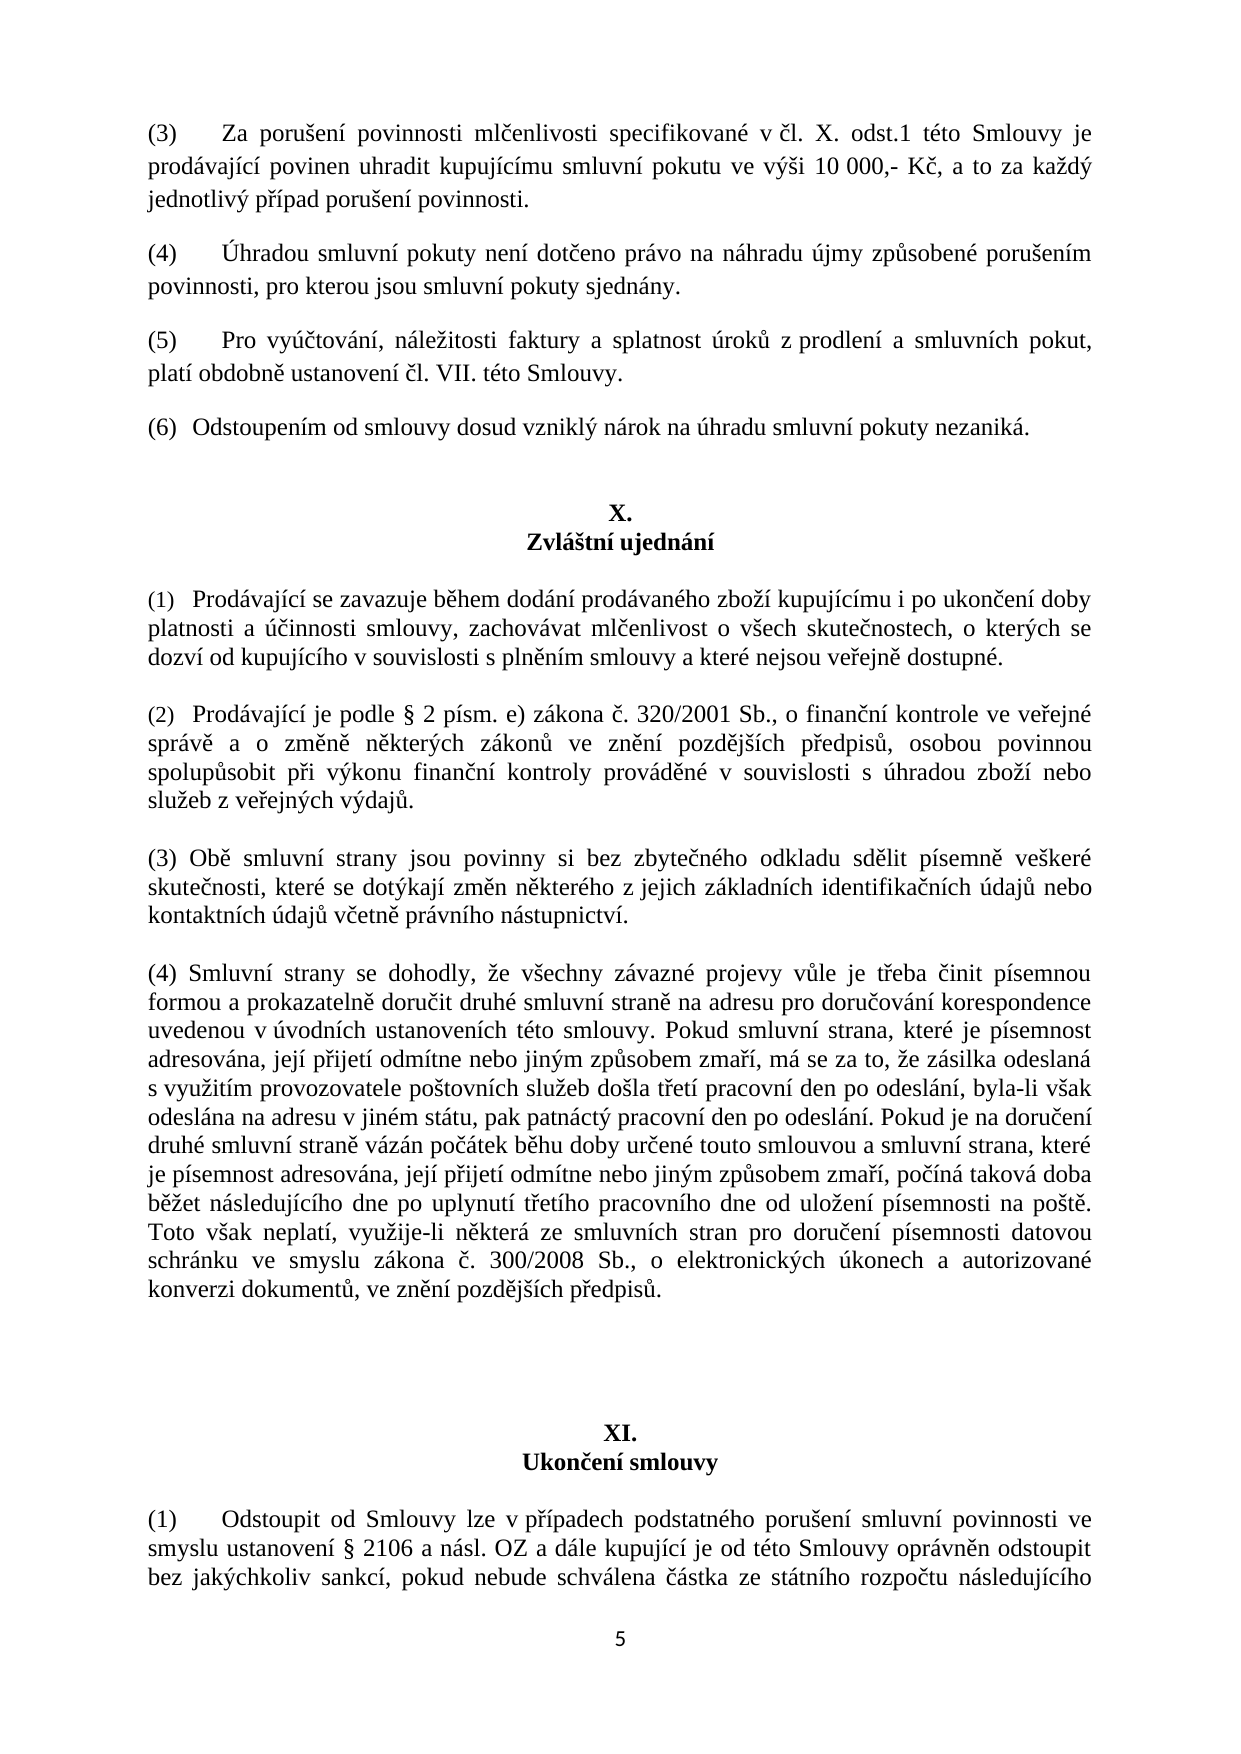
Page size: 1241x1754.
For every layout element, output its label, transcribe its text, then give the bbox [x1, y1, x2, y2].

text (6) Odstoupením od smlouvy dosud vzniklý nárok na úhradu smluvní pokuty nezaniká. [148, 412, 1093, 441]
list Prodávající se zavazuje během dodání prodávaného zboží kupujícímu i po ukončení doby platnosti a účinnosti smlouvy, zachovávat mlčenlivost o všech skutečnostech, o kterých se dozví od kupujícího v souvislosti s plněním smlouvy a které nejsou veřejně dostupné. [148, 584, 1093, 671]
text X. [148, 498, 1093, 527]
text (4) Smluvní strany se dohodly, že všechny závazné projevy vůle je třeba činit písemnou formou a prokazatelně doručit druhé smluvní straně na adresu pro doručování korespondence uvedenou v úvodních ustanoveních této smlouvy. Pokud smluvní strana, které je písemnost adresována, její přijetí odmítne nebo jiným způsobem zmaří, má se za to, že zásilka odeslaná s využitím provozovatele poštovních služeb došla třetí pracovní den po odeslání, byla-li však odeslána na adresu v jiném státu, pak patnáctý pracovní den po odeslání. Pokud je na doručení druhé smluvní straně vázán počátek běhu doby určené touto smlouvou a smluvní strana, které je písemnost adresována, její přijetí odmítne nebo jiným způsobem zmaří, počíná taková doba běžet následujícího dne po uplynutí třetího pracovního dne od uložení písemnosti na poště. Toto však neplatí, využije-li některá ze smluvních stran pro doručení písemnosti datovou schránku ve smyslu zákona č. 300/2008 Sb., o elektronických úkonech a autorizované konverzi dokumentů, ve znění pozdějších předpisů. [148, 958, 1093, 1303]
text Ukončení smlouvy [148, 1447, 1093, 1476]
text Zvláštní ujednání [148, 527, 1093, 556]
text (5) Pro vyúčtování, náležitosti faktury a splatnost úroků z prodlení a smluvních pokut, platí obdobně ustanovení čl. VII. této Smlouvy. [148, 325, 1093, 387]
text (3) Za porušení povinnosti mlčenlivosti specifikované v čl. X. odst.1 této Smlouvy je prodávající povinen uhradit kupujícímu smluvní pokutu ve výši 10 000,- Kč, a to za každý jednotlivý případ porušení povinnosti. [148, 118, 1093, 213]
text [148, 1504, 1093, 1591]
text (3) Obě smluvní strany jsou povinny si bez zbytečného odkladu sdělit písemně veškeré skutečnosti, které se dotýkají změn některého z jejich základních identifikačních údajů nebo kontaktních údajů včetně právního nástupnictví. [148, 843, 1093, 929]
text XI. [148, 1418, 1093, 1447]
list Prodávající je podle § 2 písm. e) zákona č. 320/2001 Sb., o finanční kontrole ve veřejné správě a o změně některých zákonů ve znění pozdějších předpisů, osobou povinnou spolupůsobit při výkonu finanční kontroly prováděné v souvislosti s úhradou zboží nebo služeb z veřejných výdajů. [148, 699, 1093, 814]
text (4) Úhradou smluvní pokuty není dotčeno právo na náhradu újmy způsobené porušením povinnosti, pro kterou jsou smluvní pokuty sjednány. [148, 238, 1093, 300]
